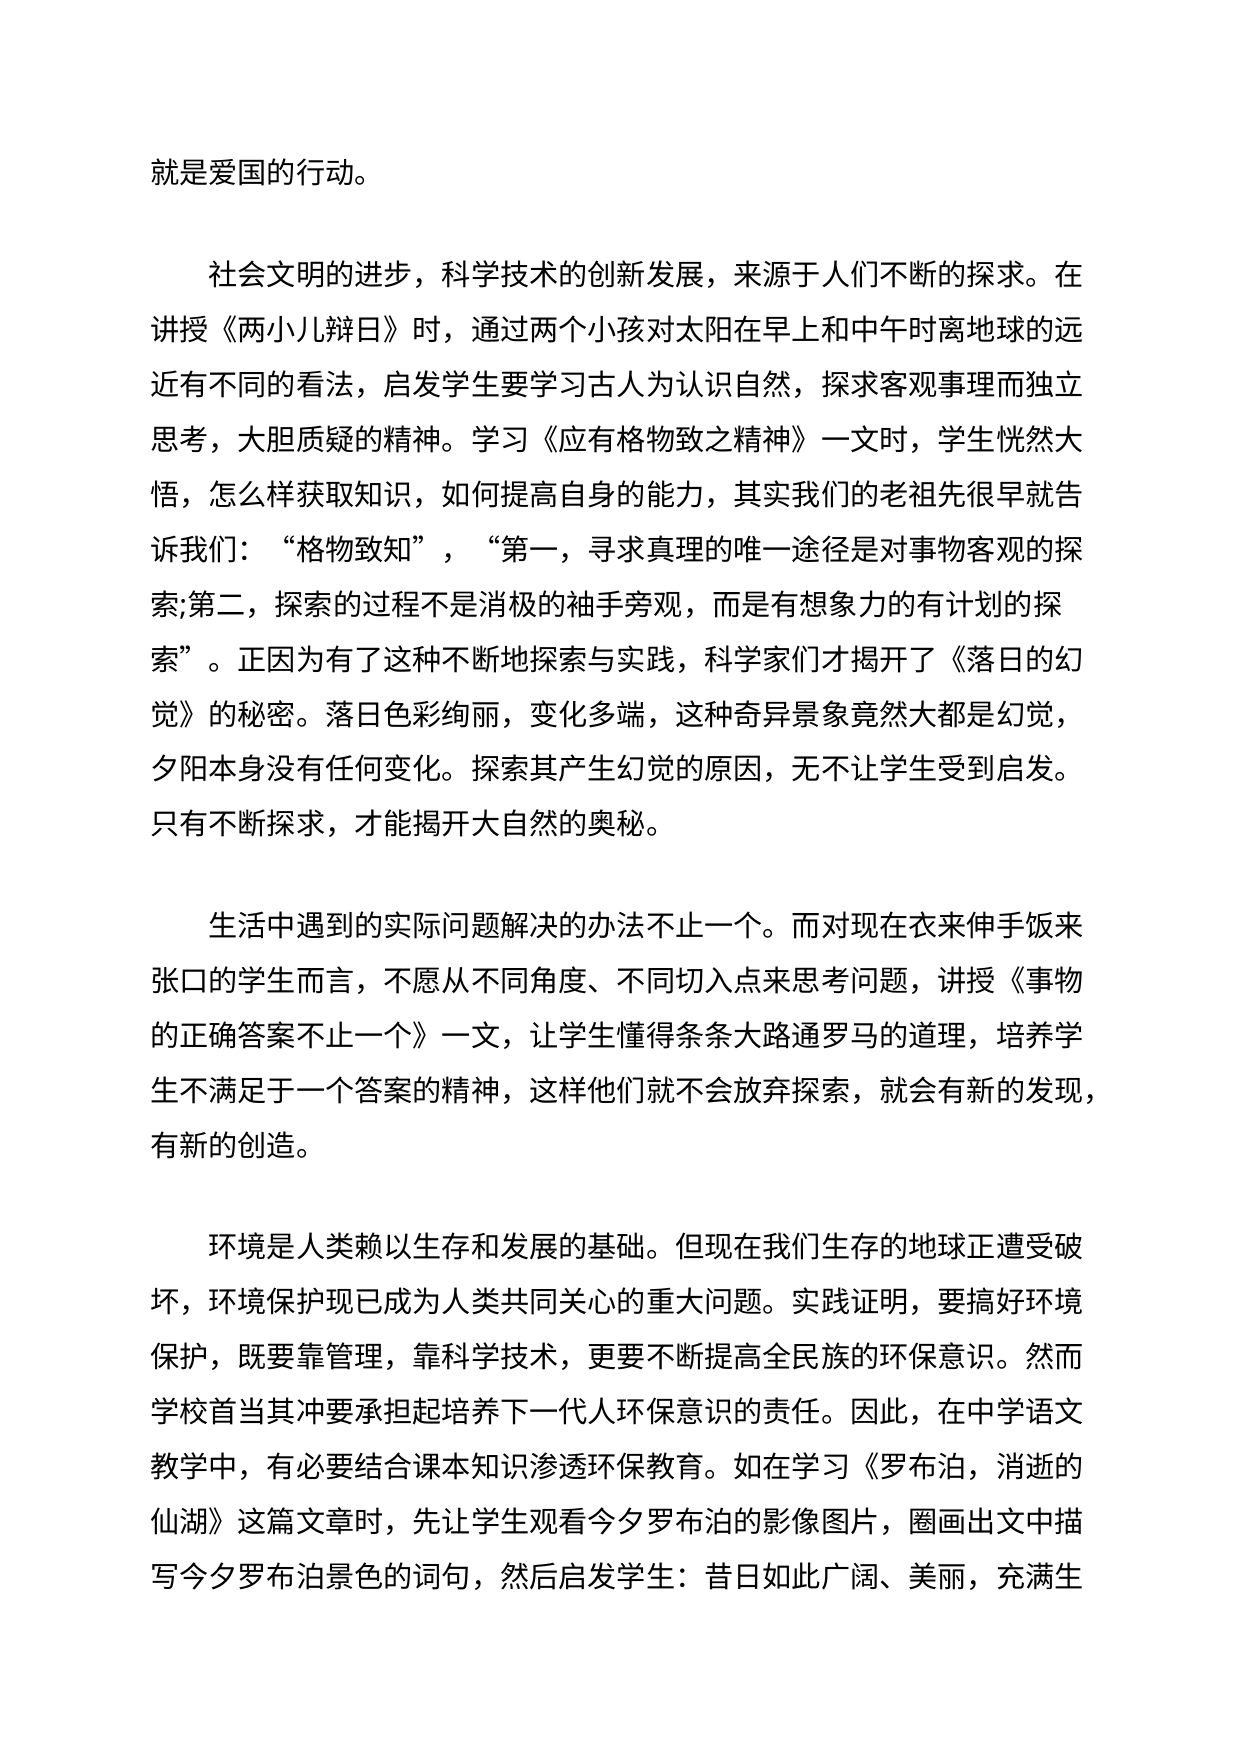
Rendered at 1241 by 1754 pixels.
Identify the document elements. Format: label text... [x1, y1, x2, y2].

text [150, 150, 1090, 192]
text 生活中遇到的实际问题解决的办法不止一个。而对现在衣来伸手饭来张口的学生而言，不愿从不同角度、不同切入点来思考问题，讲授《事物的正确答案不止一个》一文，让学生懂得条条大路通罗马的道理，培养学生不满足于一个答案的精神，这样他们就不会放弃探索，就会有新的发现，有新的创造。 [150, 903, 1090, 1164]
text 社会文明的进步，科学技术的创新发展，来源于人们不断的探求。在讲授《两小儿辩日》时，通过两个小孩对太阳在早上和中午时离地球的远近有不同的看法，启发学生要学习古人为认识自然，探求客观事理而独立思考，大胆质疑的精神。学习《应有格物致之精神》一文时，学生恍然大悟，怎么样获取知识，如何提高自身的能力，其实我们的老祖先很早就告诉我们：“格物致知”，“第一，寻求真理的唯一途径是对事物客观的探索;第二，探索的过程不是消极的袖手旁观，而是有想象力的有计划的探索”。正因为有了这种不断地探索与实践，科学家们才揭开了《落日的幻觉》的秘密。落日色彩绚丽，变化多端，这种奇异景象竟然大都是幻觉，夕阳本身没有任何变化。探索其产生幻觉的原因，无不让学生受到启发。只有不断探求，才能揭开大自然的奥秘。 [150, 252, 1090, 843]
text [150, 1224, 1090, 1596]
